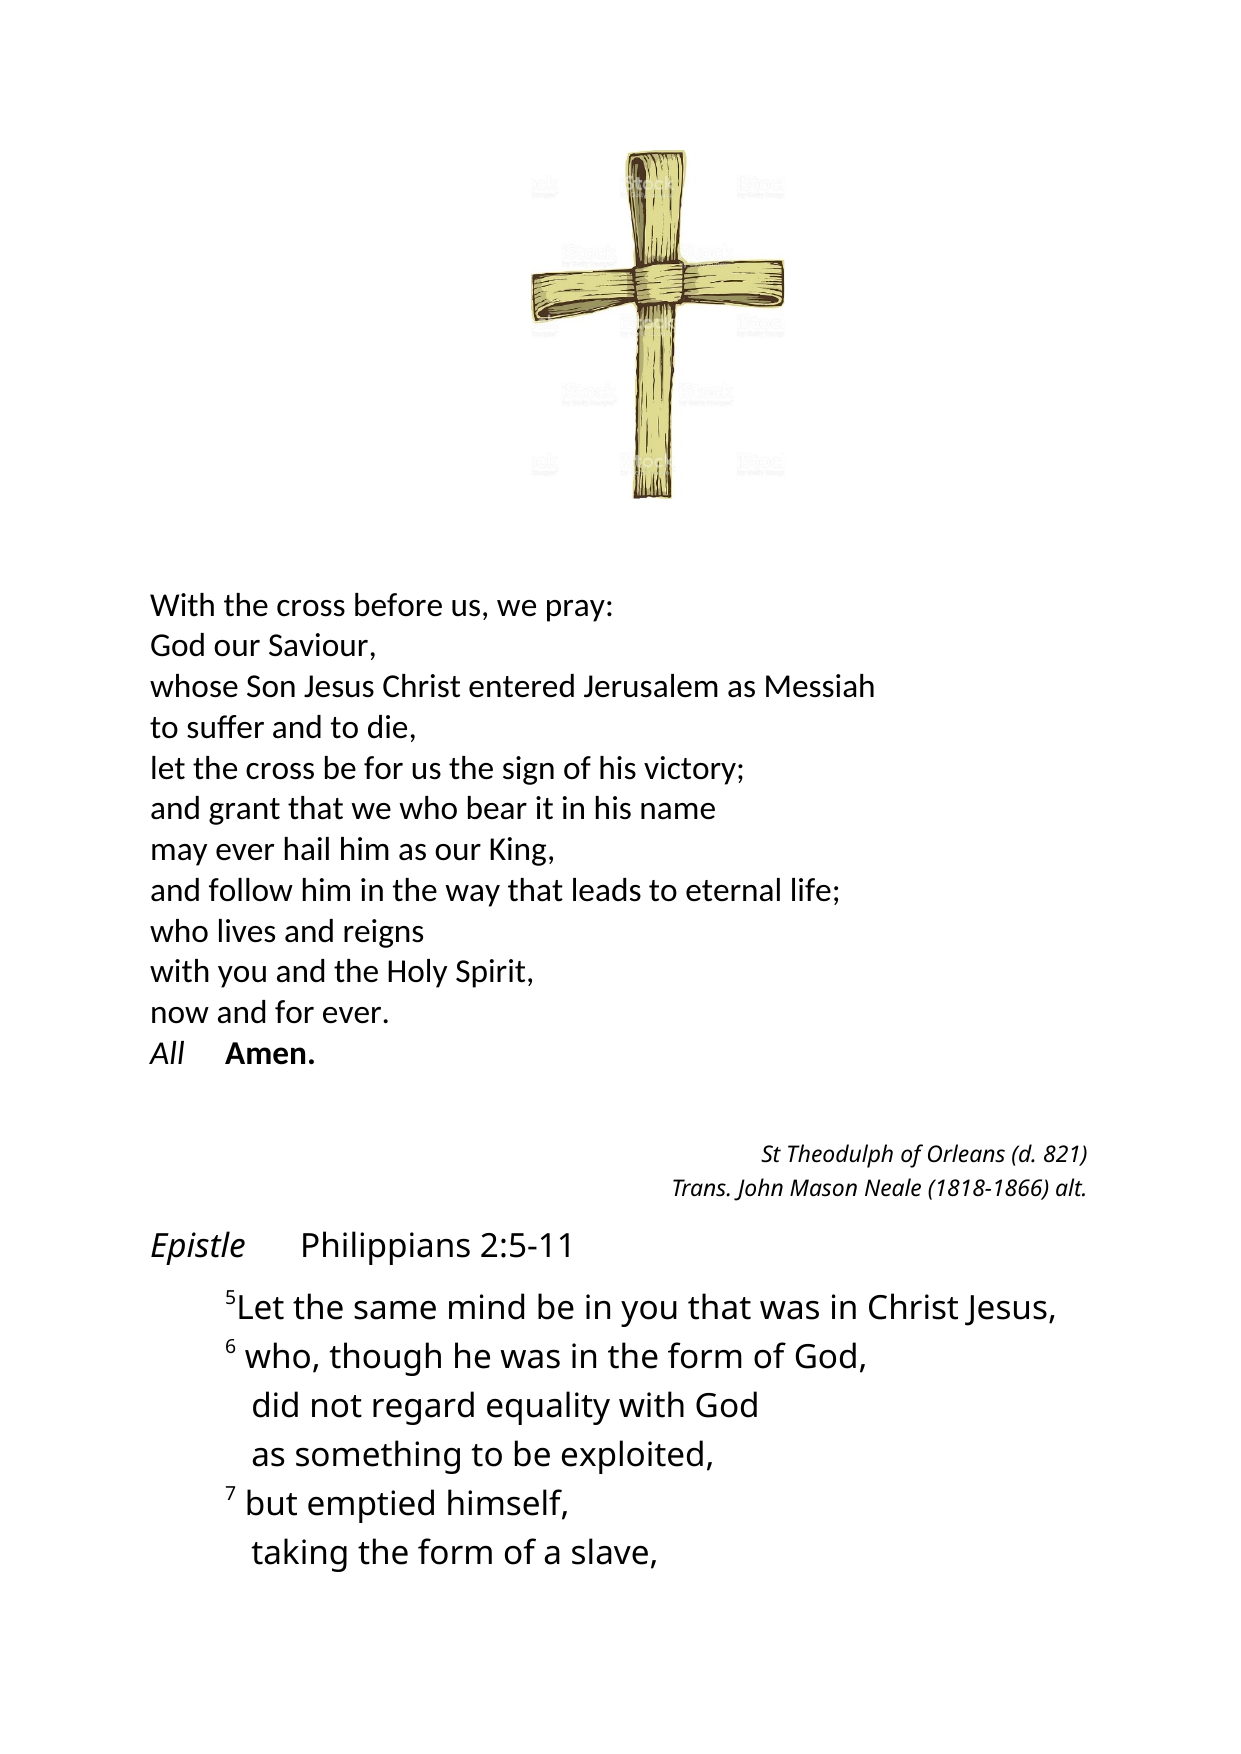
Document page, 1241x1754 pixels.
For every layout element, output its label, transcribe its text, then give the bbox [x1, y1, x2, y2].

text and grant that we who bear it in his name [150, 787, 1090, 828]
text let the cross be for us the sign of his victory; [150, 747, 1090, 787]
text All Amen. [150, 1032, 1090, 1072]
text and follow him in the way that leads to eternal life; [150, 869, 1090, 909]
text Epistle Philippians 2:5-11 [150, 1222, 1090, 1268]
text God our Saviour, [150, 624, 1090, 665]
text With the cross before us, we pray: [150, 584, 1090, 624]
text with you and the Holy Spirit, [150, 950, 1090, 991]
text whose Son Jesus Christ entered Jerusalem as Messiah [150, 665, 1090, 706]
text now and for ever. [150, 991, 1090, 1032]
text to suffer and to die, [150, 706, 1090, 747]
text who lives and reigns [150, 909, 1090, 950]
text may ever hail him as our King, [150, 828, 1090, 869]
picture [531, 150, 785, 499]
text St Theodulph of Orleans (d. 821) Trans. John Mason Neale (1818-1866) alt. [225, 1138, 1090, 1203]
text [225, 1284, 1090, 1574]
